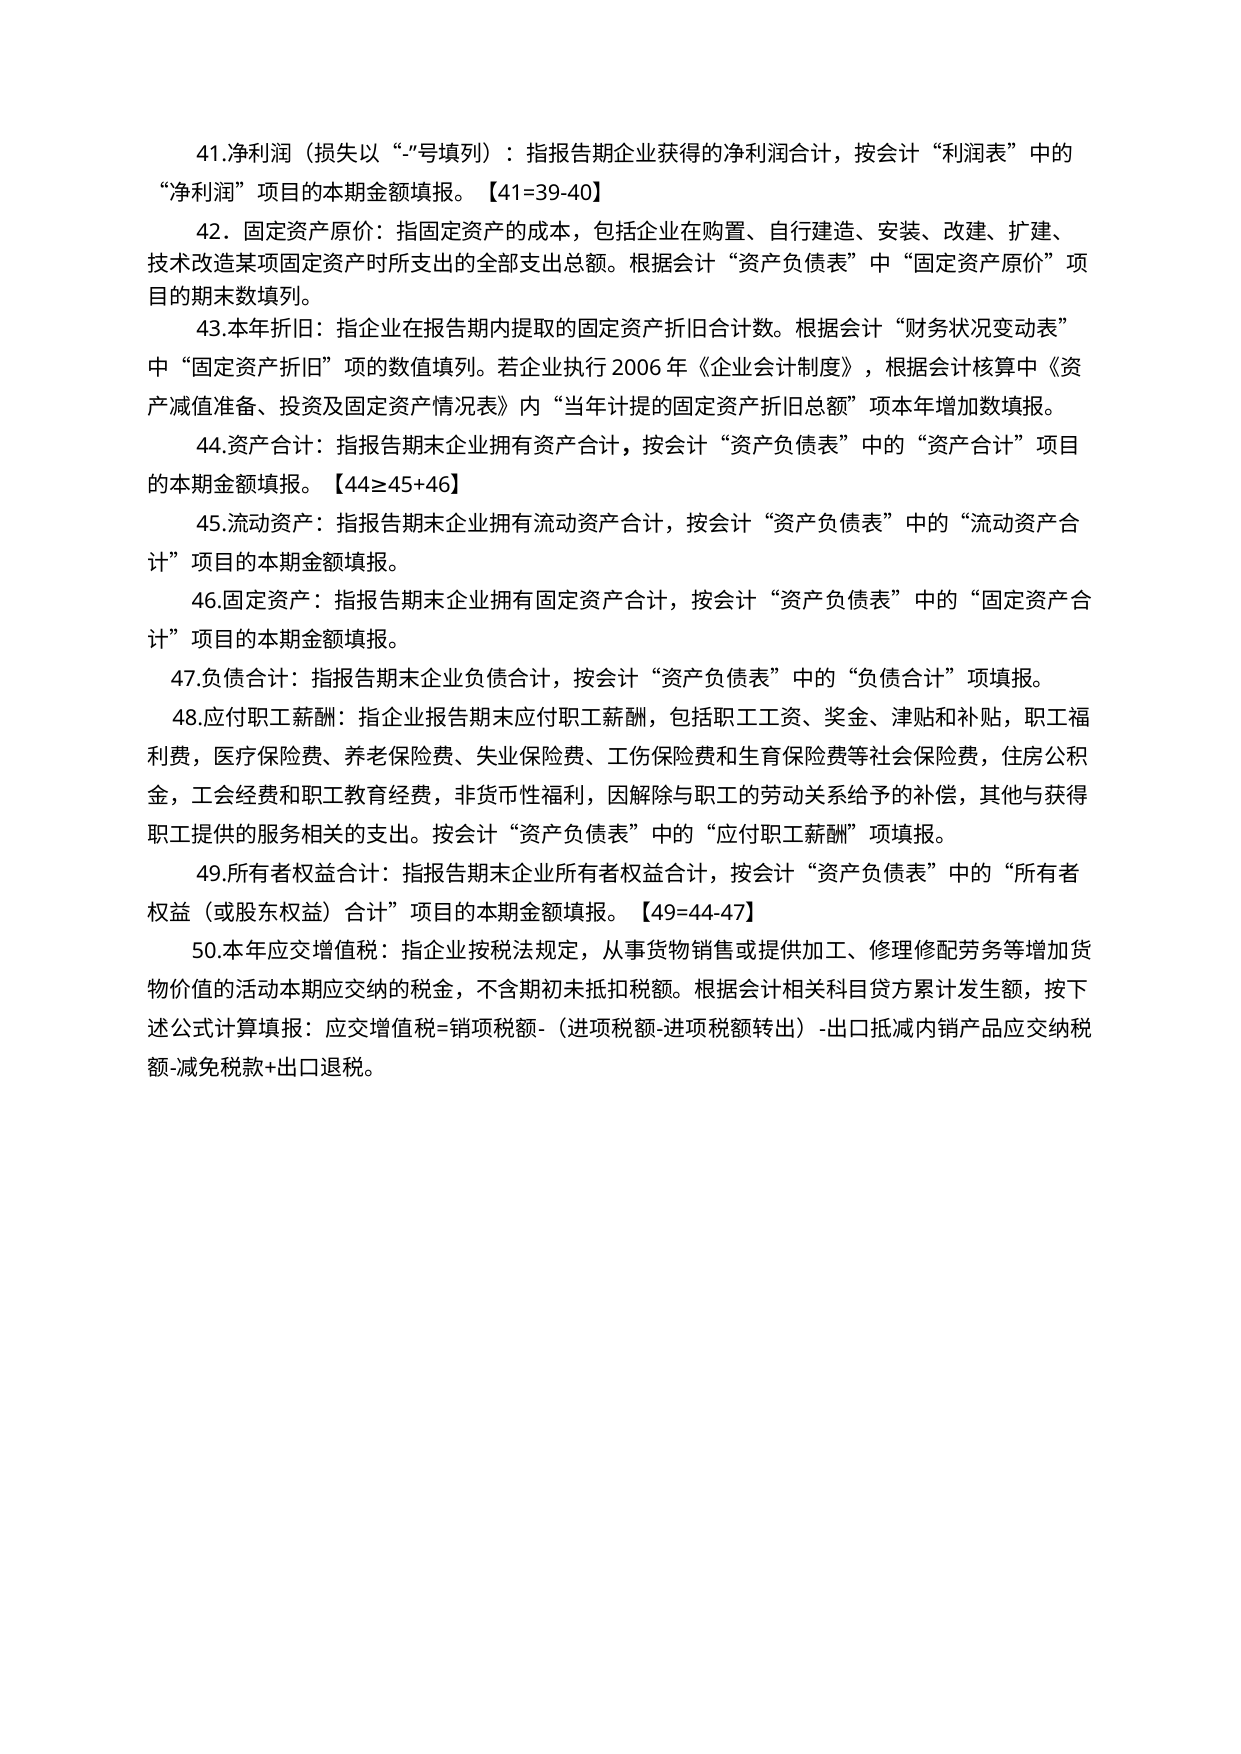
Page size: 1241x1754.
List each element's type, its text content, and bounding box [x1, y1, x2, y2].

text 49.所有者权益合计：指报告期末企业所有者权益合计，按会计“资产负债表”中的“所有者权益（或股东权益）合计”项目的本期金额填报。【49=44-47】 [148, 855, 1092, 927]
text 50.本年应交增值税：指企业按税法规定，从事货物销售或提供加工、修理修配劳务等增加货物价值的活动本期应交纳的税金，不含期初未抵扣税额。根据会计相关科目贷方累计发生额，按下述公式计算填报：应交增值税=销项税额-（进项税额-进项税额转出）-出口抵减内销产品应交纳税额-减免税款+出口退税。 [148, 933, 1092, 1082]
text 45.流动资产：指报告期末企业拥有流动资产合计，按会计“资产负债表”中的“流动资产合计”项目的本期金额填报。 [148, 505, 1092, 577]
text 46.固定资产：指报告期末企业拥有固定资产合计，按会计“资产负债表”中的“固定资产合计”项目的本期金额填报。 [148, 583, 1092, 654]
text 42．固定资产原价：指固定资产的成本，包括企业在购置、自行建造、安装、改建、扩建、技术改造某项固定资产时所支出的全部支出总额。根据会计“资产负债表”中“固定资产原价”项目的期末数填列。 [148, 213, 1092, 311]
text 47.负债合计：指报告期末企业负债合计，按会计“资产负债表”中的“负债合计”项填报。 [148, 661, 1092, 693]
text 44.资产合计：指报告期末企业拥有资产合计，按会计“资产负债表”中的“资产合计”项目的本期金额填报。【44≥45+46】 [148, 428, 1092, 499]
text 43.本年折旧：指企业在报告期内提取的固定资产折旧合计数。根据会计“财务状况变动表”中“固定资产折旧”项的数值填列。若企业执行2006年《企业会计制度》，根据会计核算中《资产减值准备、投资及固定资产情况表》内“当年计提的固定资产折旧总额”项本年增加数填报。 [148, 311, 1092, 421]
text 41.净利润（损失以“-”号填列）：指报告期企业获得的净利润合计，按会计“利润表”中的“净利润”项目的本期金额填报。【41=39-40】 [148, 136, 1092, 207]
text 48.应付职工薪酬：指企业报告期末应付职工薪酬，包括职工工资、奖金、津贴和补贴，职工福利费，医疗保险费、养老保险费、失业保险费、工伤保险费和生育保险费等社会保险费，住房公积金，工会经费和职工教育经费，非货币性福利，因解除与职工的劳动关系给予的补偿，其他与获得职工提供的服务相关的支出。按会计“资产负债表”中的“应付职工薪酬”项填报。 [148, 700, 1092, 849]
